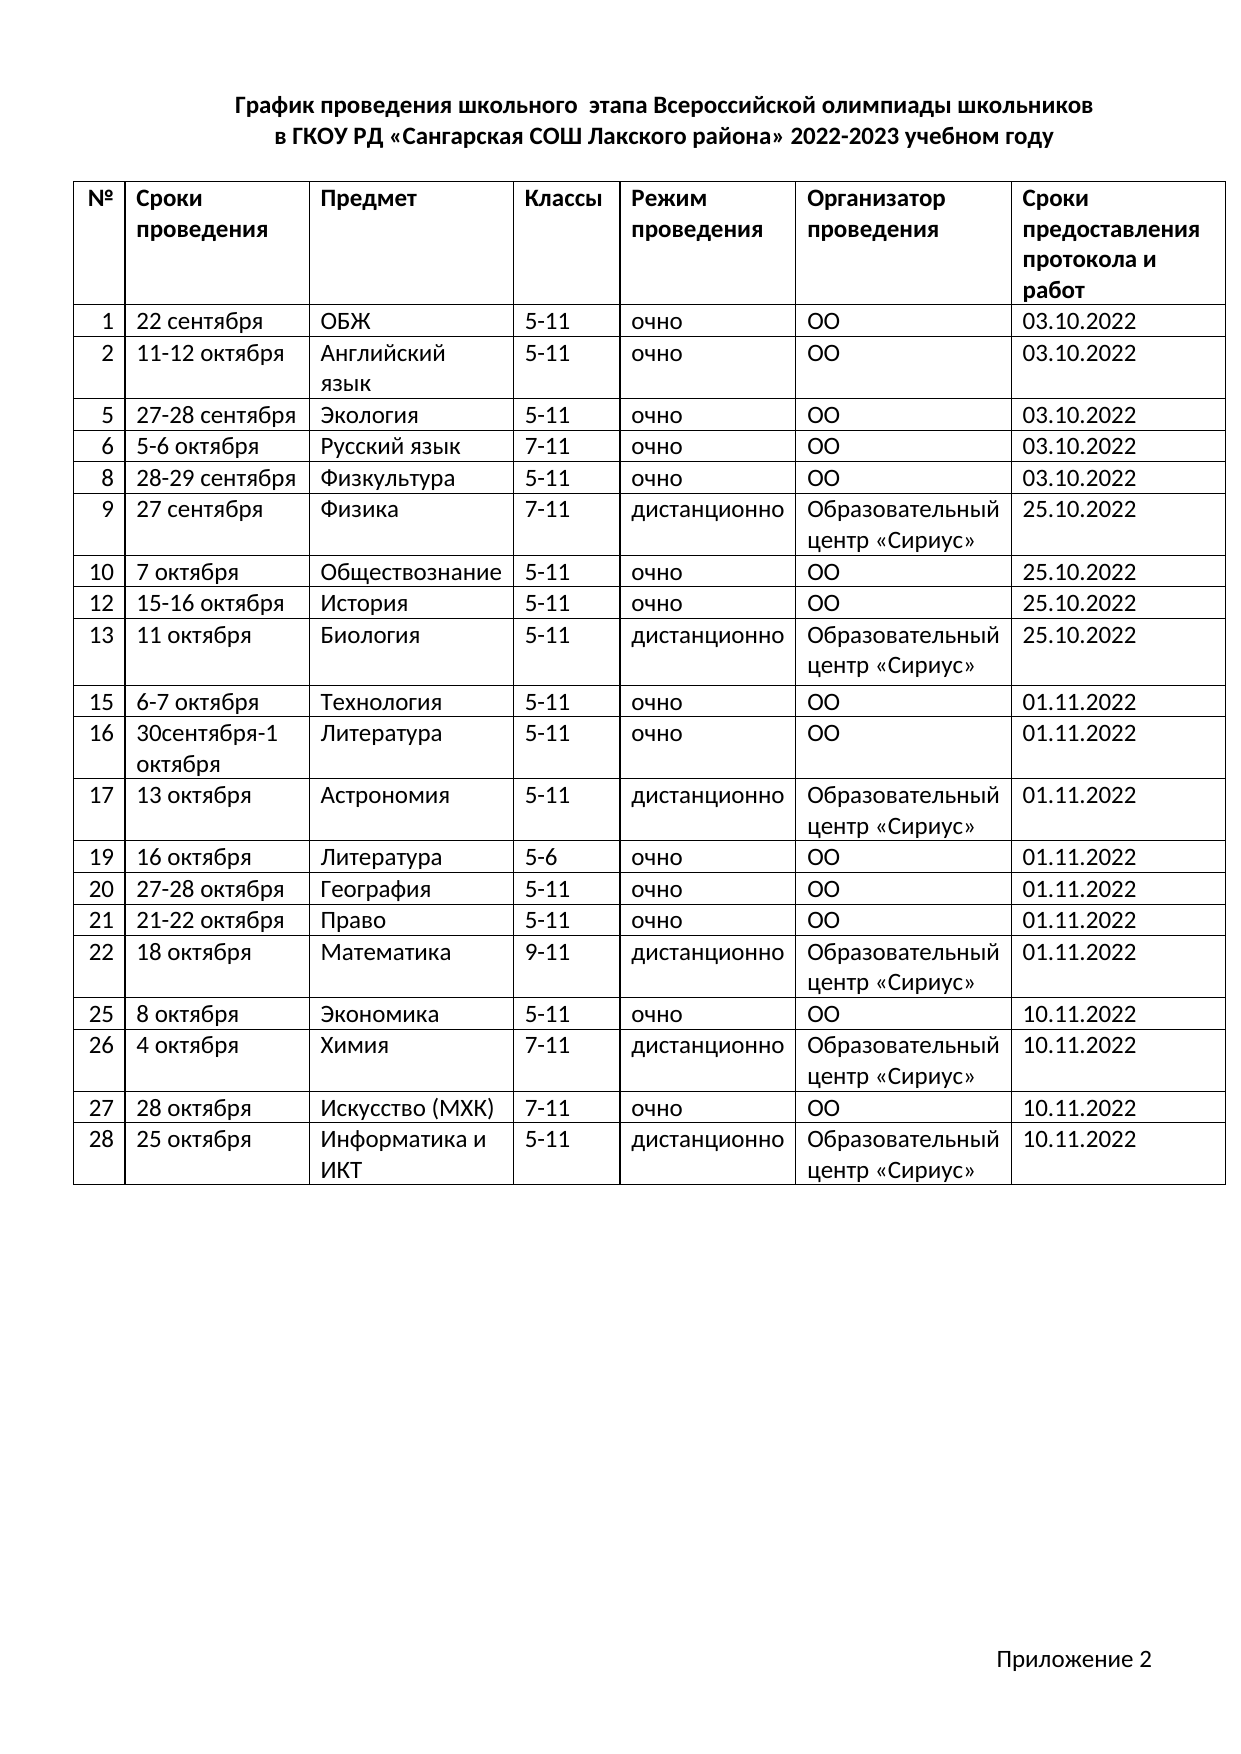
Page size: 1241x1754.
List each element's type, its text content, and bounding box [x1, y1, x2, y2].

table_cell ОБЖ [310, 305, 513, 336]
table_cell 5-11 [514, 337, 619, 398]
table_cell 2 [74, 337, 124, 398]
table_cell 1 [74, 305, 124, 336]
table_cell ОО [796, 1092, 1011, 1122]
table_cell История [310, 587, 513, 618]
table_cell очно [621, 686, 795, 716]
table_cell 28-29 сентября [126, 462, 309, 493]
table_cell 25.10.2022 [1012, 556, 1225, 586]
table_cell 21-22 октября [126, 905, 309, 935]
table_cell 5-11 [514, 779, 619, 840]
table_header Предмет [310, 182, 513, 304]
table_cell 22 сентября [126, 305, 309, 336]
table_cell 01.11.2022 [1012, 905, 1225, 935]
table_cell очно [621, 337, 795, 398]
table_cell 16 [74, 717, 124, 778]
table_cell Экономика [310, 998, 513, 1029]
table_cell 25.10.2022 [1012, 619, 1225, 684]
table_cell 5-11 [514, 462, 619, 493]
table_cell ОО [796, 905, 1011, 935]
table_cell 27 [74, 1092, 124, 1122]
table_cell Искусство (МХК) [310, 1092, 513, 1122]
table_cell Образовательный центр «Сириус» [796, 779, 1011, 840]
table_cell ОО [796, 462, 1011, 493]
table_cell 28 октября [126, 1092, 309, 1122]
table_cell 27-28 октября [126, 873, 309, 903]
table_cell 28 [74, 1123, 124, 1184]
table_cell 10.11.2022 [1012, 1030, 1225, 1091]
table_cell 5-11 [514, 717, 619, 778]
table_cell 10.11.2022 [1012, 1092, 1225, 1122]
table_cell 7-11 [514, 1030, 619, 1091]
table_cell ОО [796, 686, 1011, 716]
table_cell 5 [74, 399, 124, 429]
table_cell Образовательный центр «Сириус» [796, 1030, 1011, 1091]
table_cell очно [621, 1092, 795, 1122]
table_header Организатор проведения [796, 182, 1011, 304]
table_cell 19 [74, 841, 124, 872]
table_cell 10.11.2022 [1012, 998, 1225, 1029]
table_cell ОО [796, 399, 1011, 429]
table_cell ОО [796, 587, 1011, 618]
table_cell 30сентября-1 октября [126, 717, 309, 778]
table_cell 5-11 [514, 556, 619, 586]
table_cell 7 октября [126, 556, 309, 586]
table_cell Обществознание [310, 556, 513, 586]
table_cell 27 сентября [126, 494, 309, 555]
table_cell ОО [796, 305, 1011, 336]
table_cell Информатика и ИКТ [310, 1123, 513, 1184]
table_cell 20 [74, 873, 124, 903]
table_cell дистанционно [621, 619, 795, 684]
table_cell 5-11 [514, 905, 619, 935]
table_cell Образовательный центр «Сириус» [796, 1123, 1011, 1184]
table_cell 4 октября [126, 1030, 309, 1091]
table_cell 03.10.2022 [1012, 399, 1225, 429]
table_cell 10.11.2022 [1012, 1123, 1225, 1184]
table_cell Экология [310, 399, 513, 429]
table_cell очно [621, 587, 795, 618]
table_cell 25 октября [126, 1123, 309, 1184]
text График проведения школьного этапа Всероссийской олимпиады школьников [177, 89, 1152, 120]
table_cell 27-28 сентября [126, 399, 309, 429]
table_cell очно [621, 873, 795, 903]
table_cell Литература [310, 717, 513, 778]
table_cell 12 [74, 587, 124, 618]
table_header Сроки проведения [126, 182, 309, 304]
table_cell 15 [74, 686, 124, 716]
table_cell 5-6 октября [126, 431, 309, 461]
table_cell 25 [74, 998, 124, 1029]
table_cell 7-11 [514, 1092, 619, 1122]
table_cell 15-16 октября [126, 587, 309, 618]
table_cell Образовательный центр «Сириус» [796, 619, 1011, 684]
table_cell Литература [310, 841, 513, 872]
table_cell Астрономия [310, 779, 513, 840]
table_cell ОО [796, 717, 1011, 778]
text в ГКОУ РД «Сангарская СОШ Лакского района» 2022-2023 учебном году [177, 120, 1152, 151]
table_cell ОО [796, 431, 1011, 461]
table_cell 22 [74, 936, 124, 997]
table_cell 5-6 [514, 841, 619, 872]
table_cell 26 [74, 1030, 124, 1091]
table_cell Образовательный центр «Сириус» [796, 494, 1011, 555]
table_cell дистанционно [621, 494, 795, 555]
table_cell Технология [310, 686, 513, 716]
table_header № [74, 182, 124, 304]
table_cell очно [621, 717, 795, 778]
table_cell 5-11 [514, 873, 619, 903]
table_header Классы [514, 182, 619, 304]
table_cell очно [621, 905, 795, 935]
table_cell дистанционно [621, 779, 795, 840]
table_cell дистанционно [621, 1123, 795, 1184]
table_cell 03.10.2022 [1012, 305, 1225, 336]
table_cell 9-11 [514, 936, 619, 997]
table_cell 13 октября [126, 779, 309, 840]
table_cell ОО [796, 337, 1011, 398]
table_cell Химия [310, 1030, 513, 1091]
table_cell 5-11 [514, 399, 619, 429]
table_cell Биология [310, 619, 513, 684]
table_header Режим проведения [621, 182, 795, 304]
table_cell 17 [74, 779, 124, 840]
table_cell 11-12 октября [126, 337, 309, 398]
table_cell ОО [796, 841, 1011, 872]
table_cell 01.11.2022 [1012, 873, 1225, 903]
table_cell очно [621, 399, 795, 429]
table_cell 5-11 [514, 619, 619, 684]
table_cell 01.11.2022 [1012, 779, 1225, 840]
table_cell Физкультура [310, 462, 513, 493]
table_cell Образовательный центр «Сириус» [796, 936, 1011, 997]
table_cell ОО [796, 556, 1011, 586]
table_cell Математика [310, 936, 513, 997]
table_cell 11 октября [126, 619, 309, 684]
table_cell 01.11.2022 [1012, 686, 1225, 716]
table_cell 5-11 [514, 686, 619, 716]
table_cell Право [310, 905, 513, 935]
table_cell 01.11.2022 [1012, 841, 1225, 872]
table_cell 8 октября [126, 998, 309, 1029]
table_cell 10 [74, 556, 124, 586]
table_cell очно [621, 998, 795, 1029]
table_cell Английский язык [310, 337, 513, 398]
table_cell 5-11 [514, 587, 619, 618]
table_cell 16 октября [126, 841, 309, 872]
table_cell 8 [74, 462, 124, 493]
table_cell очно [621, 556, 795, 586]
table_cell 13 [74, 619, 124, 684]
table_cell 25.10.2022 [1012, 494, 1225, 555]
table_cell 5-11 [514, 998, 619, 1029]
text Приложение 2 [177, 1643, 1152, 1674]
table_cell 6 [74, 431, 124, 461]
table_cell ОО [796, 873, 1011, 903]
table_cell дистанционно [621, 936, 795, 997]
table_cell 03.10.2022 [1012, 462, 1225, 493]
table_cell 7-11 [514, 494, 619, 555]
table_cell ОО [796, 998, 1011, 1029]
table_cell 6-7 октября [126, 686, 309, 716]
table_cell Русский язык [310, 431, 513, 461]
table_cell очно [621, 431, 795, 461]
table_cell дистанционно [621, 1030, 795, 1091]
table_cell 21 [74, 905, 124, 935]
table_cell 5-11 [514, 305, 619, 336]
table_cell Физика [310, 494, 513, 555]
table_cell очно [621, 305, 795, 336]
table_cell 9 [74, 494, 124, 555]
table_cell 01.11.2022 [1012, 717, 1225, 778]
table_cell 03.10.2022 [1012, 337, 1225, 398]
table_cell очно [621, 841, 795, 872]
table_cell 5-11 [514, 1123, 619, 1184]
table_cell 01.11.2022 [1012, 936, 1225, 997]
table_cell География [310, 873, 513, 903]
table_cell очно [621, 462, 795, 493]
table_cell 7-11 [514, 431, 619, 461]
table_cell 25.10.2022 [1012, 587, 1225, 618]
table_header Сроки предоставления протокола и работ [1012, 182, 1225, 304]
table_cell 18 октября [126, 936, 309, 997]
table_cell 03.10.2022 [1012, 431, 1225, 461]
